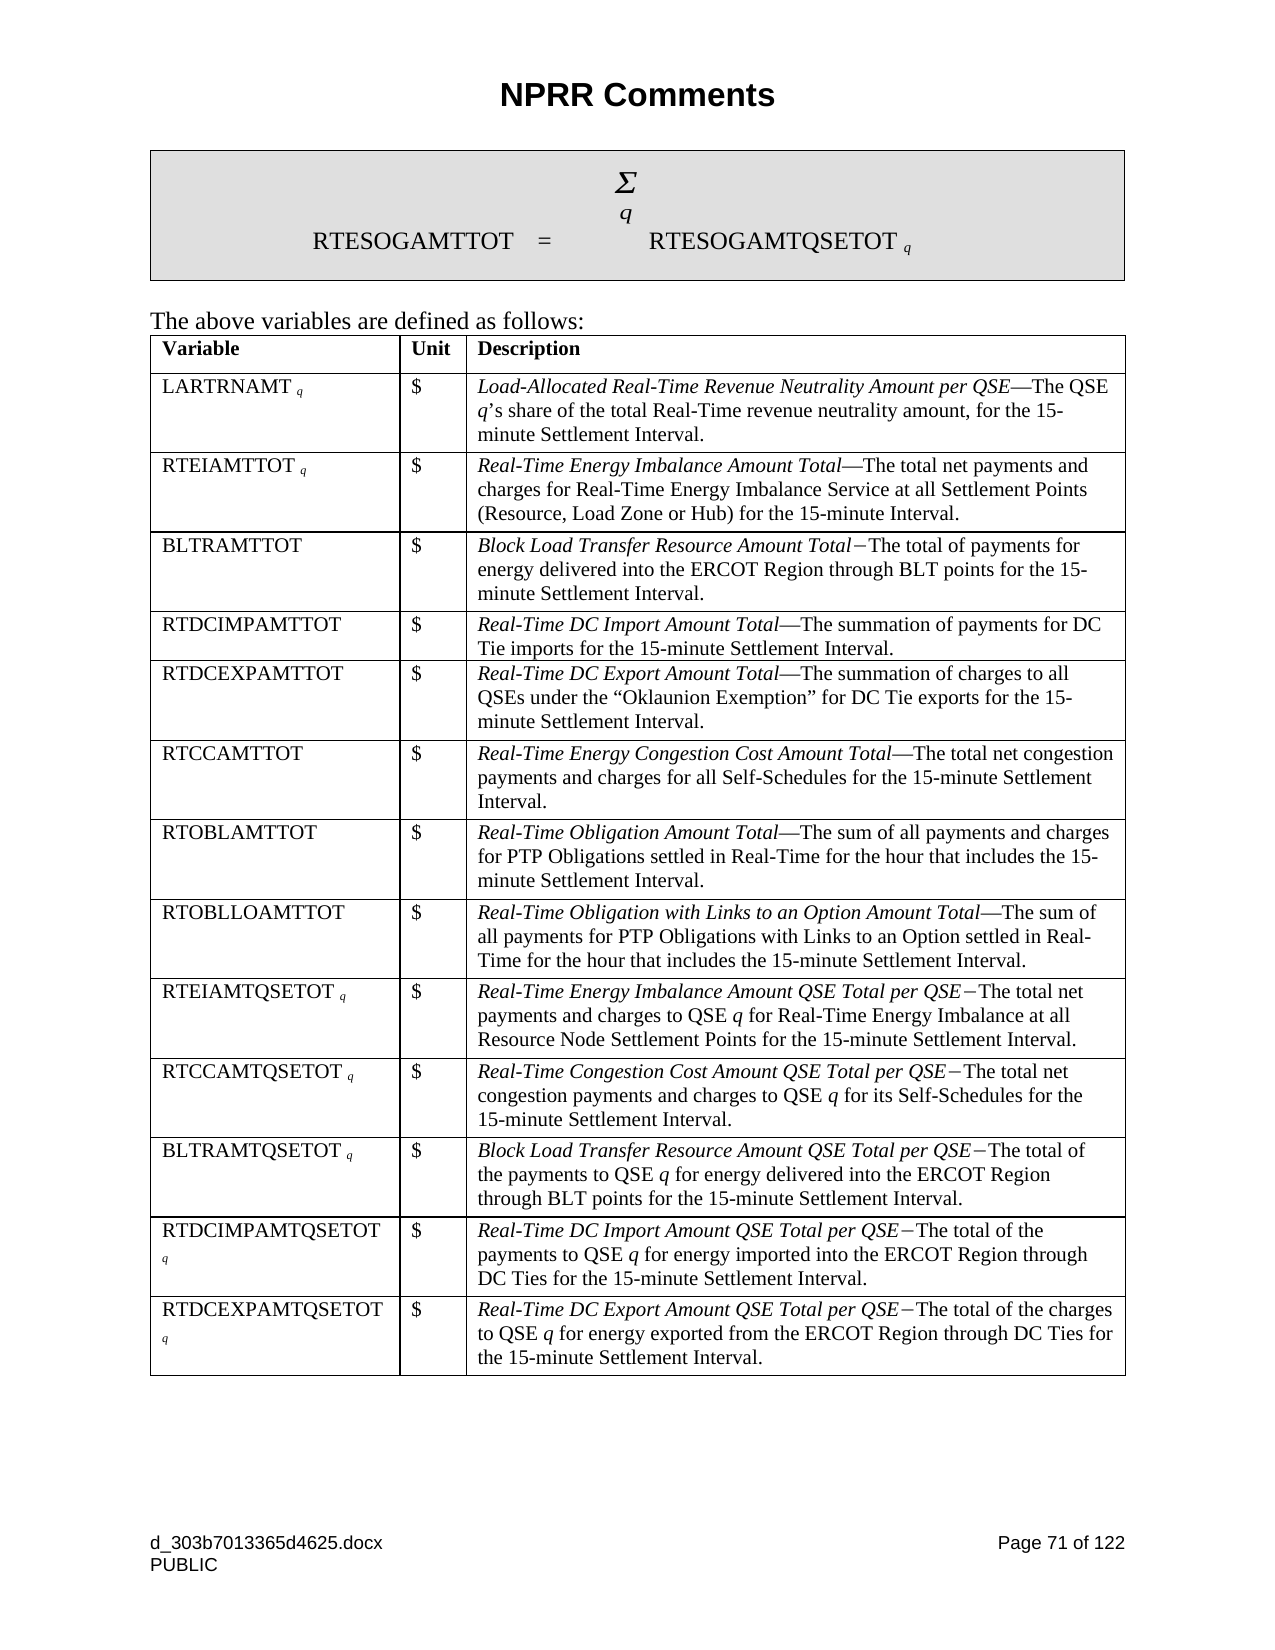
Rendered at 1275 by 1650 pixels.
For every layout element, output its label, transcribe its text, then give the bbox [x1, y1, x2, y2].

table_cell $ [401, 533, 466, 611]
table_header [151, 151, 1124, 280]
table_cell Real-Time Energy Congestion Cost Amount Total—The total net congestion payments and charges for all Self-Schedules for the 15-minute Settlement Interval. [467, 741, 1125, 819]
table_cell Real-Time Obligation Amount Total—The sum of all payments and charges for PTP Obligations settled in Real-Time for the hour that includes the 15-minute Settlement Interval. [467, 820, 1125, 898]
table_cell Load-Allocated Real-Time Revenue Neutrality Amount per QSE—The QSE q’s share of the total Real-Time revenue neutrality amount, for the 15-minute Settlement Interval. [467, 374, 1125, 452]
table_cell $ [401, 1218, 466, 1296]
table_cell Real-Time Congestion Cost Amount QSE Total per QSEThe total net congestion payments and charges to QSE q for its Self-Schedules for the 15-minute Settlement Interval. [467, 1059, 1125, 1137]
table_header Variable [151, 336, 399, 372]
table_cell $ [401, 741, 466, 819]
table_cell RTCCAMTQSETOT q [151, 1059, 399, 1137]
table_cell RTOBLLOAMTTOT [151, 900, 399, 978]
table_cell Real-Time DC Export Amount QSE Total per QSEThe total of the charges to QSE q for energy exported from the ERCOT Region through DC Ties for the 15-minute Settlement Interval. [467, 1297, 1125, 1375]
table_cell Real-Time Obligation with Links to an Option Amount Total—The sum of all payments for PTP Obligations with Links to an Option settled in Real-Time for the hour that includes the 15-minute Settlement Interval. [467, 900, 1125, 978]
table_cell Real-Time DC Import Amount QSE Total per QSEThe total of the payments to QSE q for energy imported into the ERCOT Region through DC Ties for the 15-minute Settlement Interval. [467, 1218, 1125, 1296]
table_cell $ [401, 612, 466, 660]
table_cell RTEIAMTQSETOT q [151, 979, 399, 1057]
table_cell $ [401, 453, 466, 531]
table_cell $ [401, 661, 466, 739]
table_cell $ [401, 1297, 466, 1375]
table_header Unit [401, 336, 466, 372]
table_cell $ [401, 900, 466, 978]
table_cell Real-Time Energy Imbalance Amount QSE Total per QSEThe total net payments and charges to QSE q for Real-Time Energy Imbalance at all Resource Node Settlement Points for the 15-minute Settlement Interval. [467, 979, 1125, 1057]
table_cell Real-Time DC Import Amount Total—The summation of payments for DC Tie imports for the 15-minute Settlement Interval. [467, 612, 1125, 660]
table_cell RTDCIMPAMTTOT [151, 612, 399, 660]
table_cell Block Load Transfer Resource Amount TotalThe total of payments for energy delivered into the ERCOT Region through BLT points for the 15-minute Settlement Interval. [467, 533, 1125, 611]
table_cell RTDCEXPAMTTOT [151, 661, 399, 739]
text The above variables are defined as follows: [150, 306, 1125, 335]
table_cell $ [401, 820, 466, 898]
table_cell BLTRAMTTOT [151, 533, 399, 611]
table_cell RTCCAMTTOT [151, 741, 399, 819]
table_cell Real-Time Energy Imbalance Amount Total—The total net payments and charges for Real-Time Energy Imbalance Service at all Settlement Points (Resource, Load Zone or Hub) for the 15-minute Interval. [467, 453, 1125, 531]
table_cell $ [401, 374, 466, 452]
table_cell RTOBLAMTTOT [151, 820, 399, 898]
table_cell RTEIAMTTOT q [151, 453, 399, 531]
table_cell RTDCEXPAMTQSETOT q [151, 1297, 399, 1375]
table_header Description [467, 336, 1125, 372]
table_cell Real-Time DC Export Amount Total—The summation of charges to all QSEs under the “Oklaunion Exemption” for DC Tie exports for the 15-minute Settlement Interval. [467, 661, 1125, 739]
table_cell $ [401, 1059, 466, 1137]
table_cell Block Load Transfer Resource Amount QSE Total per QSEThe total of the payments to QSE q for energy delivered into the ERCOT Region through BLT points for the 15-minute Settlement Interval. [467, 1138, 1125, 1216]
table_cell $ [401, 979, 466, 1057]
table_cell BLTRAMTQSETOT q [151, 1138, 399, 1216]
table_cell RTDCIMPAMTQSETOT q [151, 1218, 399, 1296]
table_cell $ [401, 1138, 466, 1216]
table_cell LARTRNAMT q [151, 374, 399, 452]
